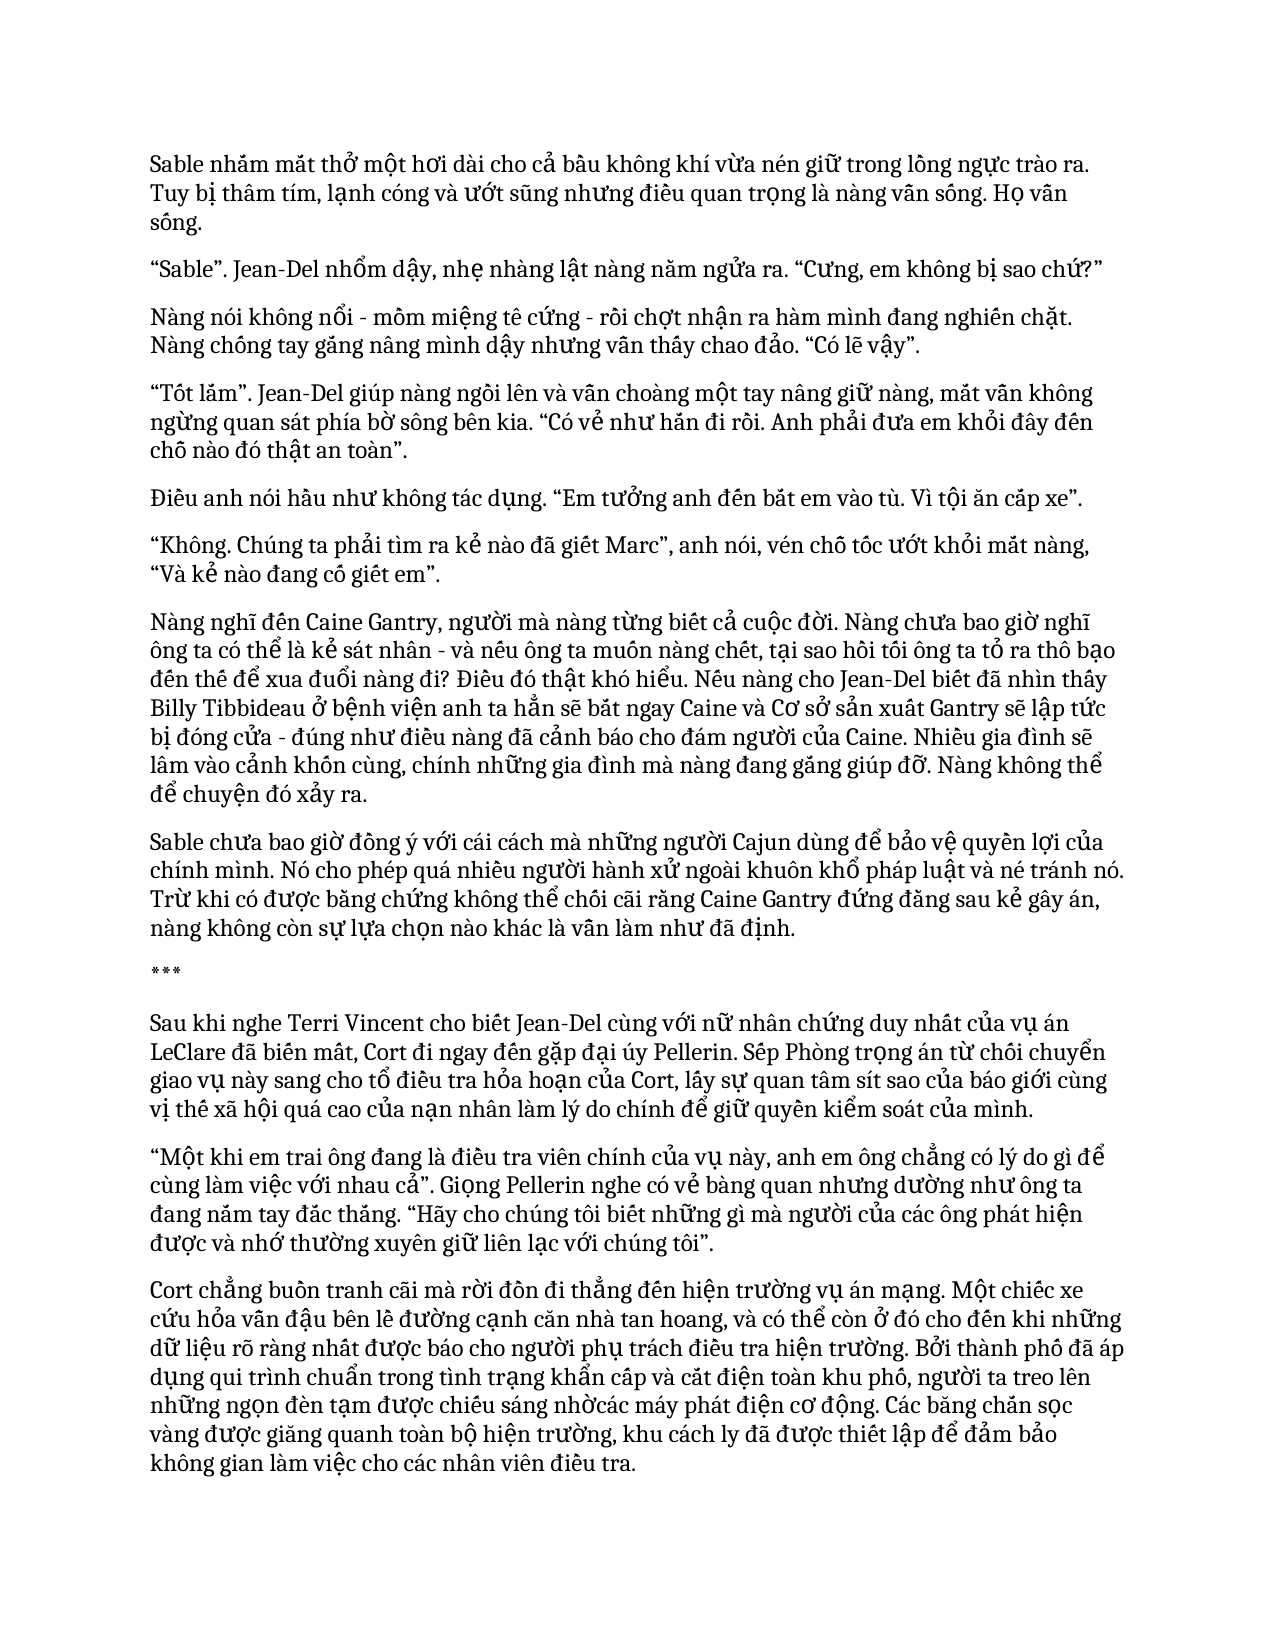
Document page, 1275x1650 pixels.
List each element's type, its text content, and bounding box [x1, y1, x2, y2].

text “Tốt lắm”. Jean-Del giúp nàng ngồi lên và vẫn choàng một tay nâng giữ nàng, mắt vẫn không ngừng quan sát phía bờ sông bên kia. “Có vẻ như hắn đi rồi. Anh phải đưa em khỏi đây đến chỗ nào đó thật an toàn”. [150, 379, 1125, 465]
text “Một khi em trai ông đang là điều tra viên chính của vụ này, anh em ông chẳng có lý do gì để cùng làm việc với nhau cả”. Giọng Pellerin nghe có vẻ bàng quan nhưng dường như ông ta đang nắm tay đắc thắng. “Hãy cho chúng tôi biết những gì mà người của các ông phát hiện được và nhớ thường xuyên giữ liên lạc với chúng tôi”. [150, 1142, 1125, 1257]
text Sable chưa bao giờ đồng ý với cái cách mà những người Cajun dùng để bảo vệ quyền lợi của chính mình. Nó cho phép quá nhiều người hành xử ngoài khuôn khổ pháp luật và né tránh nó. Trừ khi có được bằng chứng không thể chối cãi rằng Caine Gantry đứng đằng sau kẻ gây án, nàng không còn sự lựa chọn nào khác là vẫn làm như đã định. [150, 827, 1125, 942]
text Điều anh nói hầu như không tác dụng. “Em tưởng anh đến bắt em vào tù. Vì tội ăn cắp xe”. [150, 484, 1125, 512]
text Cort chẳng buồn tranh cãi mà rời đồn đi thẳng đến hiện trường vụ án mạng. Một chiếc xe cứu hỏa vẫn đậu bên lề đường cạnh căn nhà tan hoang, và có thể còn ở đó cho đến khi những dữ liệu rõ ràng nhất được báo cho người phụ trách điều tra hiện trường. Bởi thành phố đã áp dụng qui trình chuẩn trong tình trạng khẩn cấp và cắt điện toàn khu phố, người ta treo lên những ngọn đèn tạm được chiếu sáng nhờcác máy phát điện cơ động. Các băng chắn sọc vàng được giăng quanh toàn bộ hiện trường, khu cách ly đã được thiết lập để đảm bảo không gian làm việc cho các nhân viên điều tra. [150, 1276, 1125, 1477]
text Sau khi nghe Terri Vincent cho biết Jean-Del cùng với nữ nhân chứng duy nhất của vụ án LeClare đã biến mất, Cort đi ngay đến gặp đại úy Pellerin. Sếp Phòng trọng án từ chối chuyển giao vụ này sang cho tổ điều tra hỏa hoạn của Cort, lấy sự quan tâm sít sao của báo giới cùng vị thế xã hội quá cao của nạn nhân làm lý do chính để giữ quyền kiểm soát của mình. [150, 1009, 1125, 1124]
text *** [150, 961, 1125, 990]
text “Sable”. Jean-Del nhổm dậy, nhẹ nhàng lật nàng nằm ngửa ra. “Cưng, em không bị sao chứ?” [150, 255, 1125, 284]
text Nàng nghĩ đến Caine Gantry, người mà nàng từng biết cả cuộc đời. Nàng chưa bao giờ nghĩ ông ta có thể là kẻ sát nhân - và nếu ông ta muốn nàng chết, tại sao hồi tối ông ta tỏ ra thô bạo đến thế để xua đuổi nàng đi? Điều đó thật khó hiểu. Nếu nàng cho Jean-Del biết đã nhìn thấy Billy Tibbideau ở bệnh viện anh ta hẳn sẽ bắt ngay Caine và Cơ sở sản xuất Gantry sẽ lập tức bị đóng cửa - đúng như điều nàng đã cảnh báo cho đám người của Caine. Nhiều gia đình sẽ lâm vào cảnh khốn cùng, chính những gia đình mà nàng đang gắng giúp đỡ. Nàng không thể để chuyện đó xảy ra. [150, 607, 1125, 809]
text Sable nhắm mắt thở một hơi dài cho cả bầu không khí vừa nén giữ trong lồng ngực trào ra. Tuy bị thâm tím, lạnh cóng và ướt sũng nhưng điều quan trọng là nàng vẫn sống. Họ vẫn sống. [150, 150, 1125, 236]
text Nàng nói không nổi - mồm miệng tê cứng - rồi chợt nhận ra hàm mình đang nghiến chặt. Nàng chống tay gắng nâng mình dậy nhưng vẫn thấy chao đảo. “Có lẽ vậy”. [150, 302, 1125, 360]
text “Không. Chúng ta phải tìm ra kẻ nào đã giết Marc”, anh nói, vén chỗ tốc ướt khỏi mắt nàng, “Và kẻ nào đang cố giết em”. [150, 531, 1125, 589]
